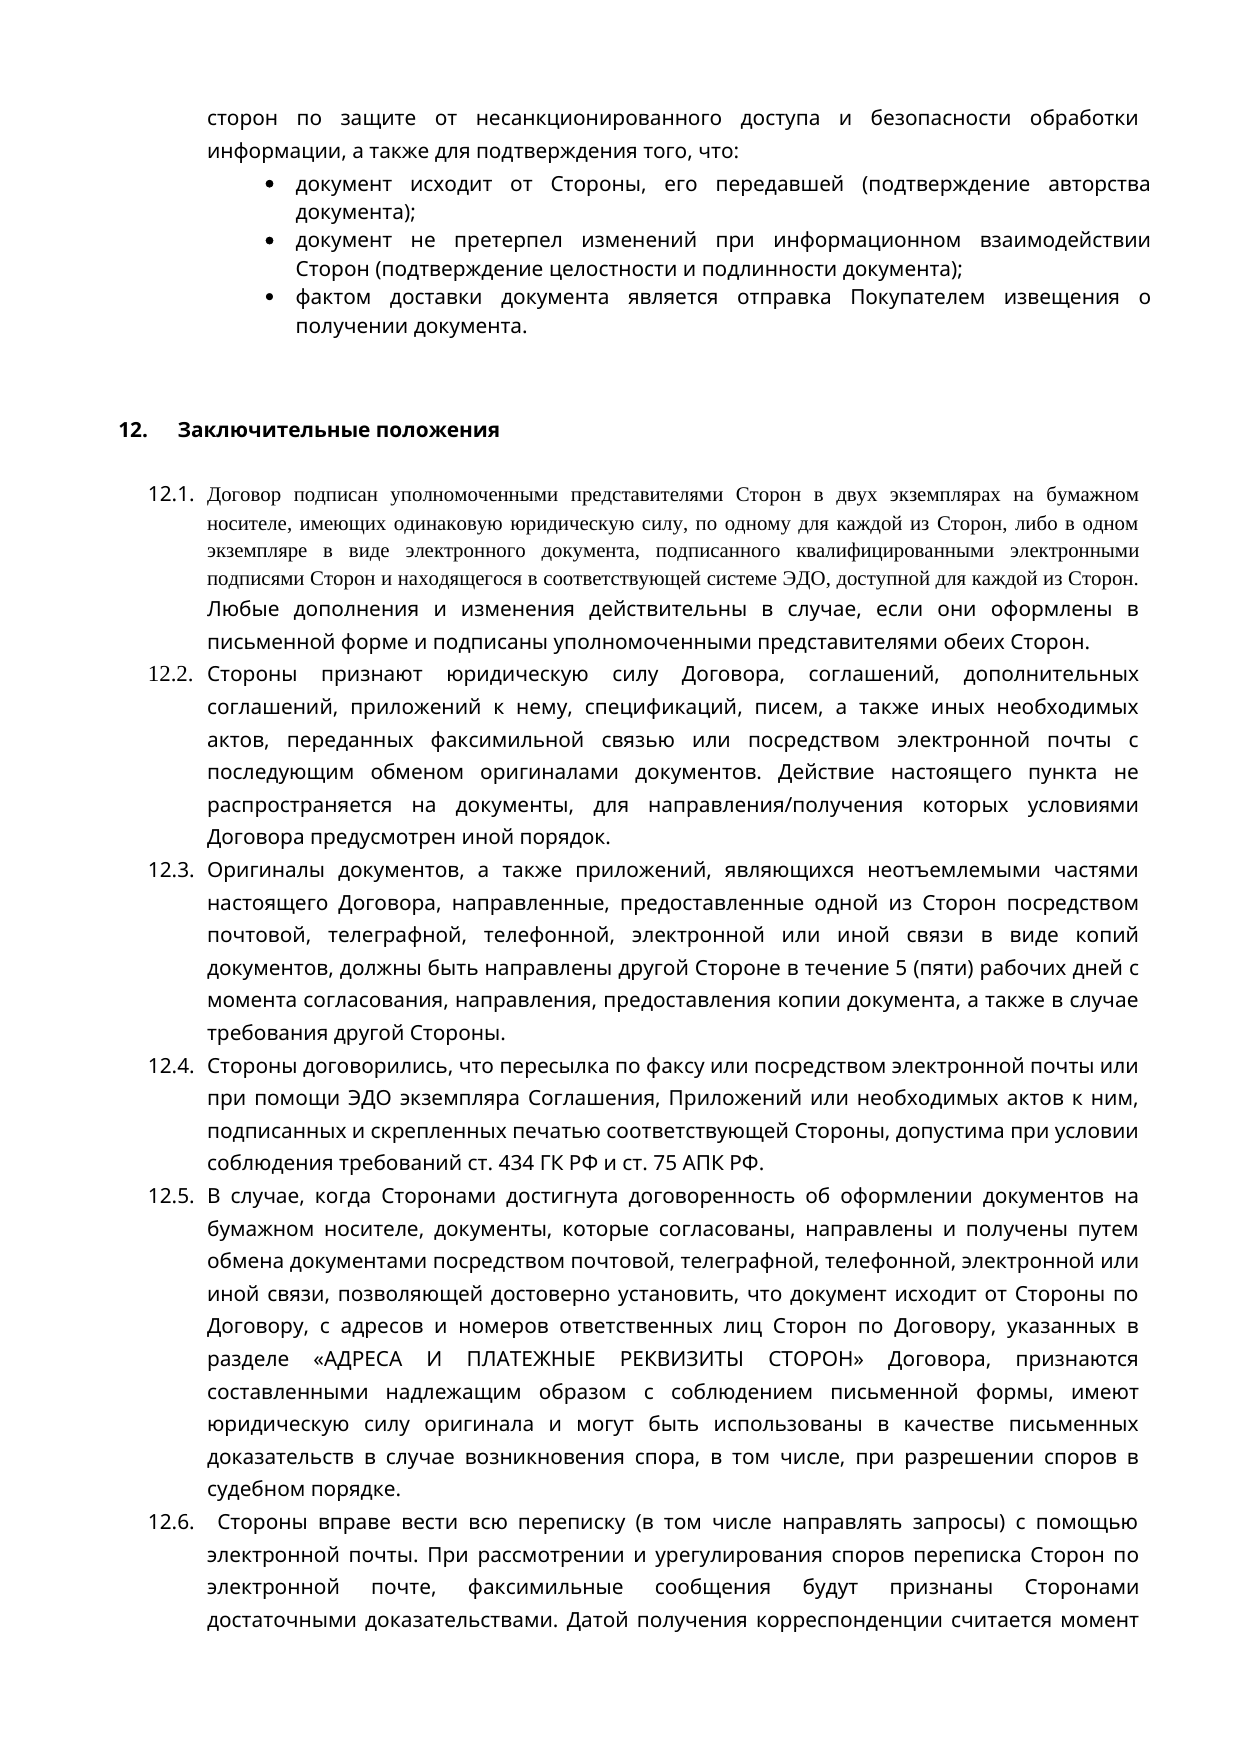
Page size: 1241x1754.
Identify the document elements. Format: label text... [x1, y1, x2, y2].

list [148, 103, 1140, 164]
list Стороны договорились, что пересылка по факсу или посредством электронной почты или при помощи ЭДО экземпляра Соглашения, Приложений или необходимых актов к ним, подписанных и скрепленных печатью соответствующей Стороны, допустима при условии соблюдения требований ст. 434 ГК РФ и ст. 75 АПК РФ. [148, 1051, 1140, 1177]
list Оригиналы документов, а также приложений, являющихся неотъемлемыми частями настоящего Договора, направленные, предоставленные одной из Сторон посредством почтовой, телеграфной, телефонной, электронной или иной связи в виде копий документов, должны быть направлены другой Стороне в течение 5 (пяти) рабочих дней с момента согласования, направления, предоставления копии документа, а также в случае требования другой Стороны. [148, 855, 1140, 1047]
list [148, 1507, 1140, 1633]
list Договор подписан уполномоченными представителями Сторон в двух экземплярах на бумажном носителе, имеющих одинаковую юридическую силу, по одному для каждой из Сторон, либо в одном экземпляре в виде электронного документа, подписанного квалифицированными электронными подписями Сторон и находящегося в соответствующей системе ЭДО, доступной для каждой из Сторон. Любые дополнения и изменения действительны в случае, если они оформлены в письменной форме и подписаны уполномоченными представителями обеих Сторон. [148, 479, 1140, 655]
list В случае, когда Сторонами достигнута договоренность об оформлении документов на бумажном носителе, документы, которые согласованы, направлены и получены путем обмена документами посредством почтовой, телеграфной, телефонной, электронной или иной связи, позволяющей достоверно установить, что документ исходит от Стороны по Договору, с адресов и номеров ответственных лиц Сторон по Договору, указанных в разделе «АДРЕСА И ПЛАТЕЖНЫЕ РЕКВИЗИТЫ СТОРОН» Договора, признаются составленными надлежащим образом с соблюдением письменной формы, имеют юридическую силу оригинала и могут быть использованы в качестве письменных доказательств в случае возникновения спора, в том числе, при разрешении споров в судебном порядке. [148, 1181, 1140, 1503]
list Заключительные положения [118, 416, 1140, 444]
list Стороны признают юридическую силу Договора, соглашений, дополнительных соглашений, приложений к нему, спецификаций, писем, а также иных необходимых актов, переданных факсимильной связью или посредством электронной почты с последующим обменом оригиналами документов. Действие настоящего пункта не распространяется на документы, для направления/получения которых условиями Договора предусмотрен иной порядок. [148, 659, 1140, 851]
list документ не претерпел изменений при информационном взаимодействии Сторон (подтверждение целостности и подлинности документа); [266, 226, 1152, 282]
list фактом доставки документа является отправка Покупателем извещения о получении документа. [266, 282, 1152, 339]
list документ исходит от Стороны, его передавшей (подтверждение авторства документа); [266, 169, 1152, 226]
